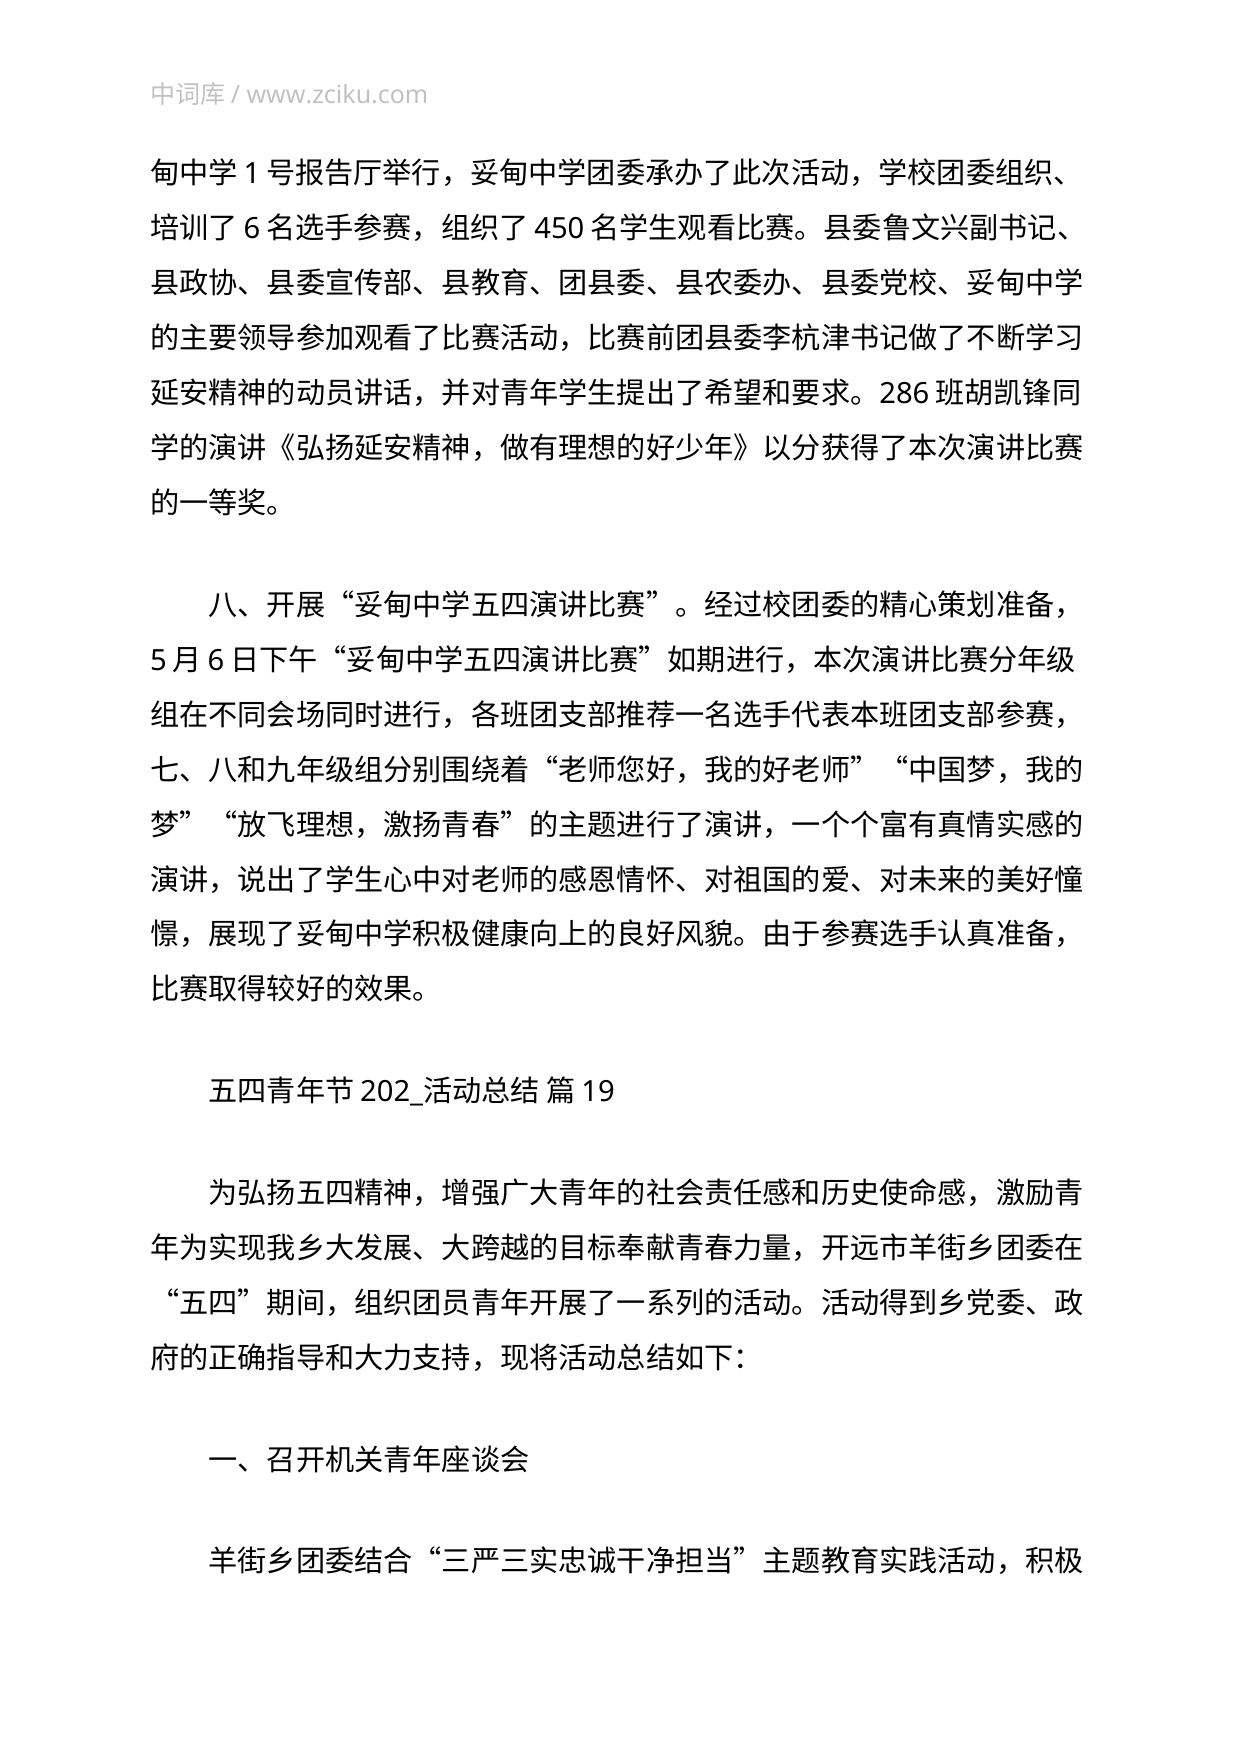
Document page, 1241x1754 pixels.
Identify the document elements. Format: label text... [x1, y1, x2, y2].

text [150, 1538, 1090, 1580]
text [150, 150, 1090, 522]
text 五四青年节202_活动总结 篇19 [150, 1068, 1090, 1110]
text 八、开展“妥甸中学五四演讲比赛”。经过校团委的精心策划准备，5月6日下午“妥甸中学五四演讲比赛”如期进行，本次演讲比赛分年级组在不同会场同时进行，各班团支部推荐一名选手代表本班团支部参赛，七、八和九年级组分别围绕着“老师您好，我的好老师”“中国梦，我的梦”“放飞理想，激扬青春”的主题进行了演讲，一个个富有真情实感的演讲，说出了学生心中对老师的感恩情怀、对祖国的爱、对未来的美好憧憬，展现了妥甸中学积极健康向上的良好风貌。由于参赛选手认真准备，比赛取得较好的效果。 [150, 581, 1090, 1008]
text 一、召开机关青年座谈会 [150, 1436, 1090, 1478]
text 为弘扬五四精神，增强广大青年的社会责任感和历史使命感，激励青年为实现我乡大发展、大跨越的目标奉献青春力量，开远市羊街乡团委在“五四”期间，组织团员青年开展了一系列的活动。活动得到乡党委、政府的正确指导和大力支持，现将活动总结如下： [150, 1169, 1090, 1377]
